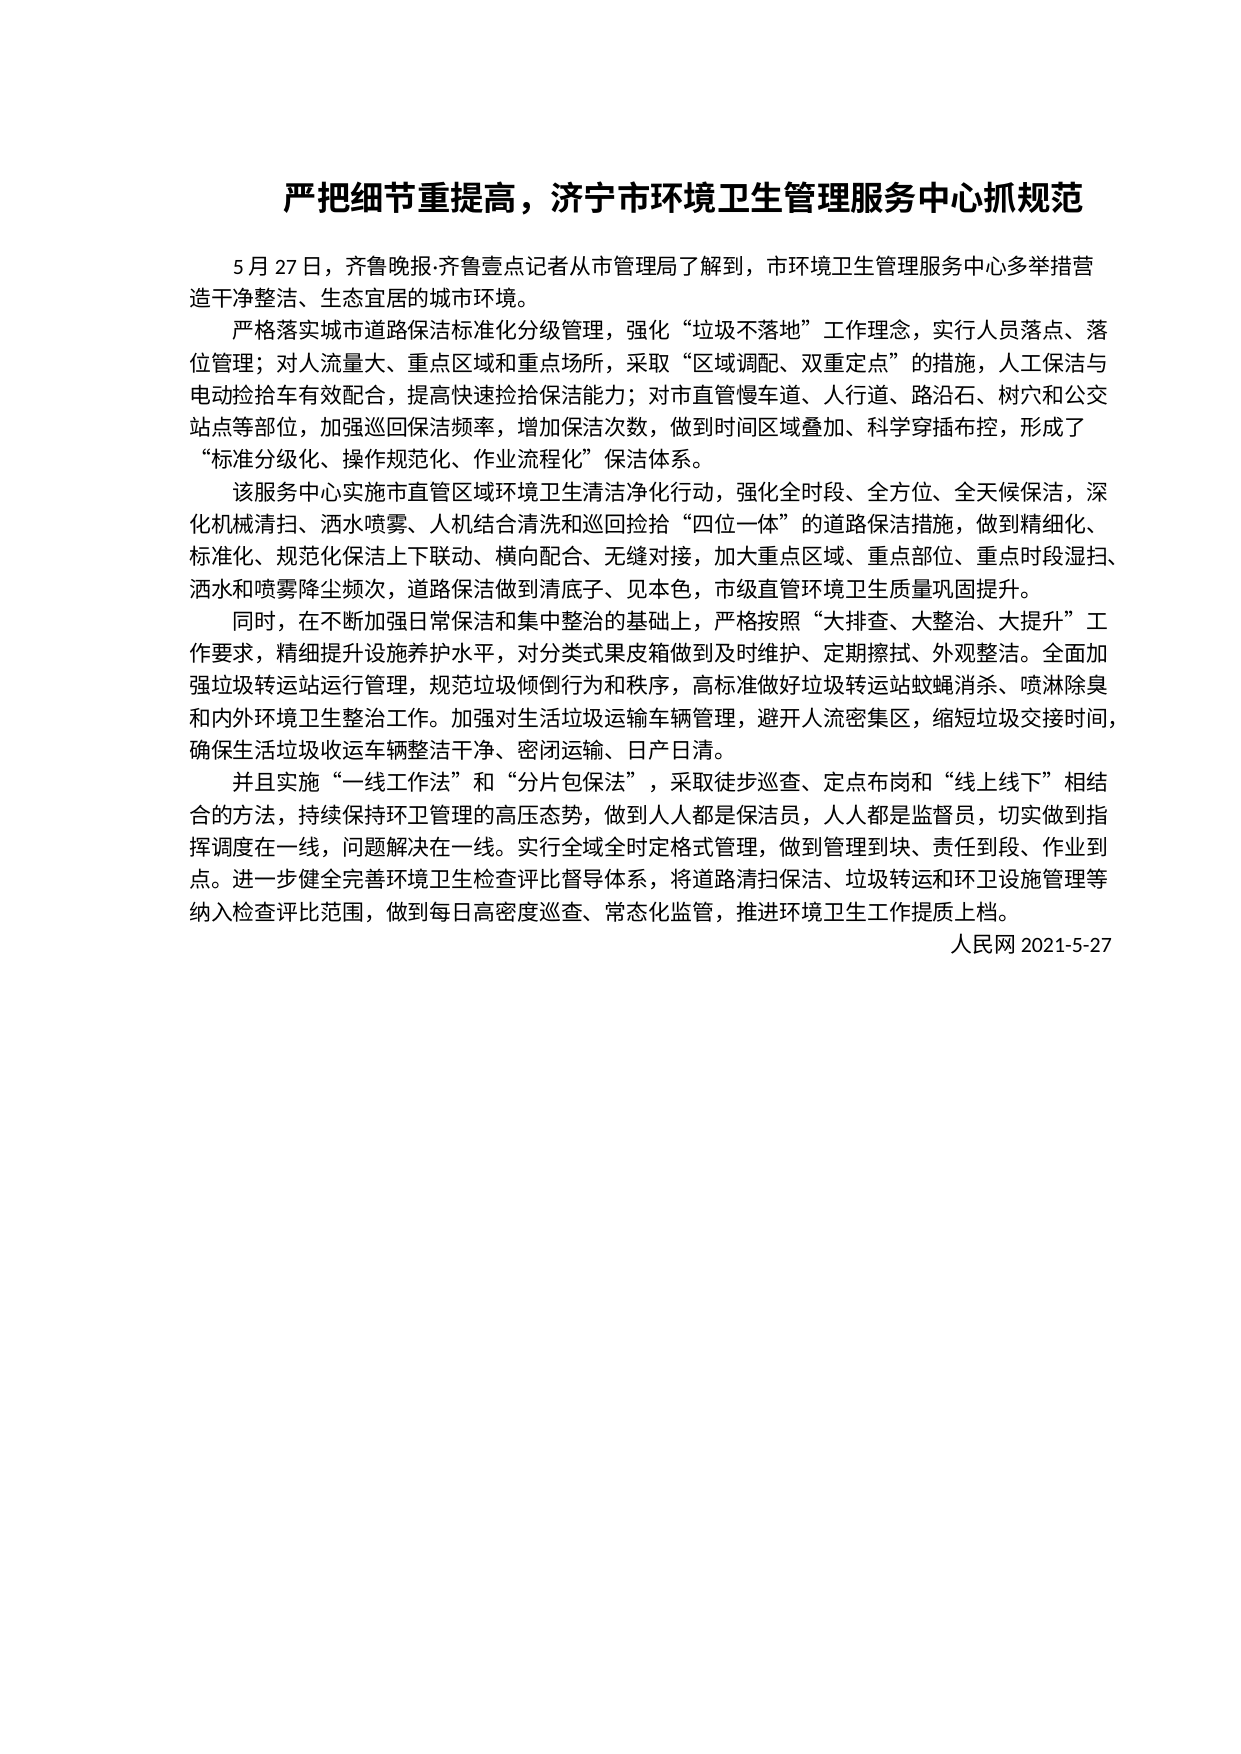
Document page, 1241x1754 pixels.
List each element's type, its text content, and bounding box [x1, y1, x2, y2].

subtitle 严把细节重提高，济宁市环境卫生管理服务中心抓规范 [189, 171, 1111, 219]
text 严格落实城市道路保洁标准化分级管理，强化“垃圾不落地”工作理念，实行人员落点、落位管理；对人流量大、重点区域和重点场所，采取“区域调配、双重定点”的措施，人工保洁与电动捡拾车有效配合，提高快速捡拾保洁能力；对市直管慢车道、人行道、路沿石、树穴和公交站点等部位，加强巡回保洁频率，增加保洁次数，做到时间区域叠加、科学穿插布控，形成了“标准分级化、操作规范化、作业流程化”保洁体系。 [189, 313, 1111, 474]
text 该服务中心实施市直管区域环境卫生清洁净化行动，强化全时段、全方位、全天候保洁，深化机械清扫、洒水喷雾、人机结合清洗和巡回捡拾“四位一体”的道路保洁措施，做到精细化、标准化、规范化保洁上下联动、横向配合、无缝对接，加大重点区域、重点部位、重点时段湿扫、洒水和喷雾降尘频次，道路保洁做到清底子、见本色，市级直管环境卫生质量巩固提升。 [189, 475, 1111, 603]
text 人民网2021-5-27 [189, 927, 1111, 958]
text 5月27日，齐鲁晚报·齐鲁壹点记者从市管理局了解到，市环境卫生管理服务中心多举措营造干净整洁、生态宜居的城市环境。 [189, 249, 1111, 313]
text 同时，在不断加强日常保洁和集中整治的基础上，严格按照“大排查、大整治、大提升”工作要求，精细提升设施养护水平，对分类式果皮箱做到及时维护、定期擦拭、外观整洁。全面加强垃圾转运站运行管理，规范垃圾倾倒行为和秩序，高标准做好垃圾转运站蚊蝇消杀、喷淋除臭和内外环境卫生整治工作。加强对生活垃圾运输车辆管理，避开人流密集区，缩短垃圾交接时间，确保生活垃圾收运车辆整洁干净、密闭运输、日产日清。 [189, 604, 1111, 765]
text 并且实施“一线工作法”和“分片包保法”，采取徒步巡查、定点布岗和“线上线下”相结合的方法，持续保持环卫管理的高压态势，做到人人都是保洁员，人人都是监督员，切实做到指挥调度在一线，问题解决在一线。实行全域全时定格式管理，做到管理到块、责任到段、作业到点。进一步健全完善环境卫生检查评比督导体系，将道路清扫保洁、垃圾转运和环卫设施管理等纳入检查评比范围，做到每日高密度巡查、常态化监管，推进环境卫生工作提质上档。 [189, 765, 1111, 926]
